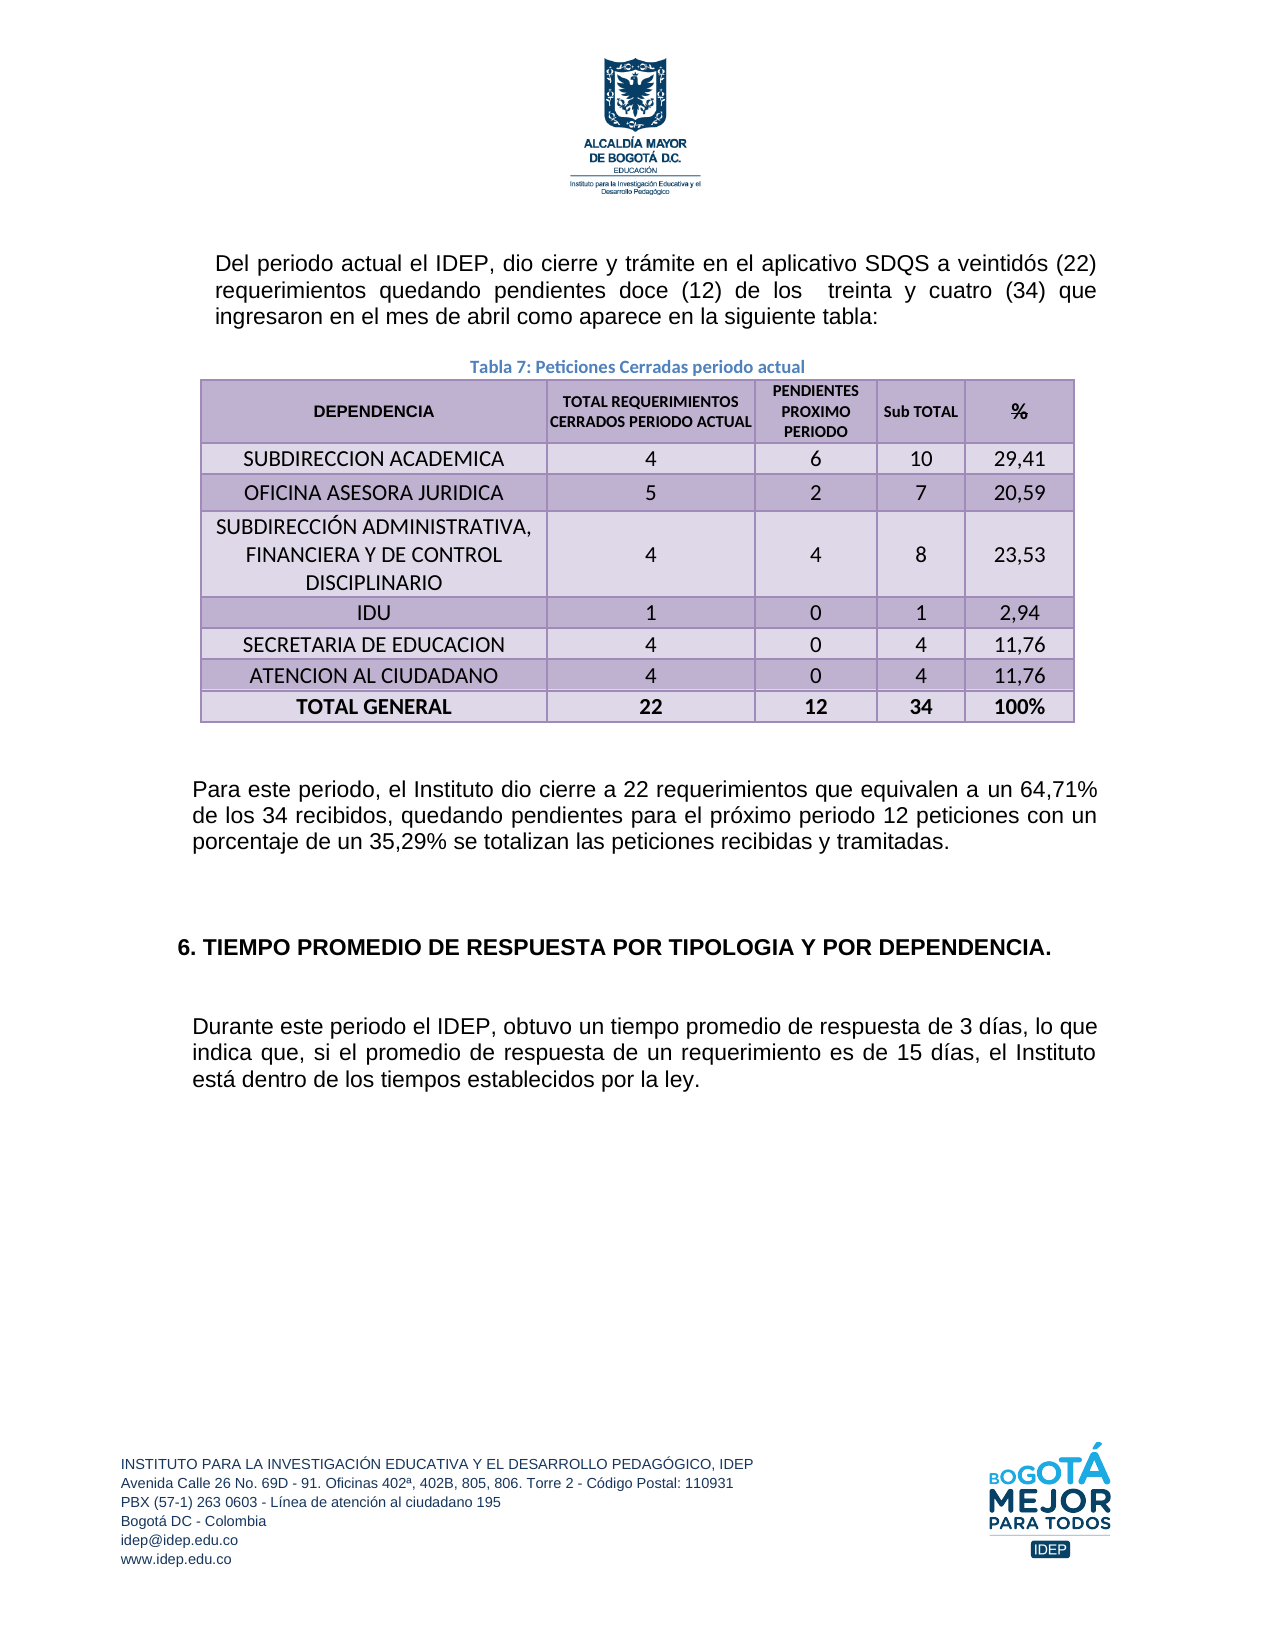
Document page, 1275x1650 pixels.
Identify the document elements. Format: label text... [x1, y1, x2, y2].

table_cell 4 [548, 629, 754, 658]
picture [961, 1434, 1139, 1567]
text Para este periodo, el Instituto dio cierre a 22 requerimientos que equivalen a un 64,71% de los 34 recibidos, quedando pendientes para el próximo periodo 12 peticiones con un porcentaje de un 35,29% se totalizan las peticiones recibidas y tramitadas. [192, 776, 1098, 855]
table_header TOTAL REQUERIMIENTOS CERRADOS PERIODO ACTUAL [548, 381, 754, 442]
text Del periodo actual el IDEP, dio cierre y trámite en el aplicativo SDQS a veintidós (22) requerimientos quedando pendientes doce (12) de los treinta y cuatro (34) que ingresaron en el mes de abril como aparece en la siguiente tabla: [215, 250, 1098, 329]
table_cell 4 [878, 660, 964, 689]
table_cell 4 [756, 512, 876, 596]
table_cell 100% [966, 692, 1073, 721]
table_cell 10 [878, 444, 964, 473]
table_cell ATENCION AL CIUDADANO [202, 660, 546, 689]
table_cell 4 [548, 444, 754, 473]
table_cell 34 [878, 692, 964, 721]
table_header PENDIENTES PROXIMO PERIODO [756, 381, 876, 442]
table_header % [966, 381, 1073, 442]
table_cell 2 [756, 475, 876, 510]
table_cell 20,59 [966, 475, 1073, 510]
table_cell 1 [548, 598, 754, 627]
table_header Sub TOTAL [878, 381, 964, 442]
table_cell 22 [548, 692, 754, 721]
table_cell 2,94 [966, 598, 1073, 627]
table_cell 5 [548, 475, 754, 510]
table_cell TOTAL GENERAL [202, 692, 546, 721]
table_cell 4 [548, 512, 754, 596]
table_header DEPENDENCIA [202, 381, 546, 442]
table_cell 4 [878, 629, 964, 658]
table_cell 11,76 [966, 660, 1073, 689]
table_cell 0 [756, 629, 876, 658]
table_cell SECRETARIA DE EDUCACION [202, 629, 546, 658]
text 6. TIEMPO PROMEDIO DE RESPUESTA POR TIPOLOGIA Y POR DEPENDENCIA. [177, 934, 1098, 960]
table_cell 11,76 [966, 629, 1073, 658]
table_cell 12 [756, 692, 876, 721]
table_cell IDU [202, 598, 546, 627]
table_cell 8 [878, 512, 964, 596]
table_cell 7 [878, 475, 964, 510]
table_cell 0 [756, 598, 876, 627]
table_cell 1 [878, 598, 964, 627]
table_cell SUBDIRECCIÓN ADMINISTRATIVA, FINANCIERA Y DE CONTROL DISCIPLINARIO [202, 512, 546, 596]
table_cell OFICINA ASESORA JURIDICA [202, 475, 546, 510]
picture [560, 58, 715, 195]
table_cell 23,53 [966, 512, 1073, 596]
table_cell 29,41 [966, 444, 1073, 473]
table_cell 4 [548, 660, 754, 689]
text Durante este periodo el IDEP, obtuvo un tiempo promedio de respuesta de 3 días, lo que indica que, si el promedio de respuesta de un requerimiento es de 15 días, el Instituto está dentro de los tiempos establecidos por la ley. [192, 1013, 1098, 1092]
table_cell 0 [756, 660, 876, 689]
table_cell 6 [756, 444, 876, 473]
table_cell SUBDIRECCION ACADEMICA [202, 444, 546, 473]
